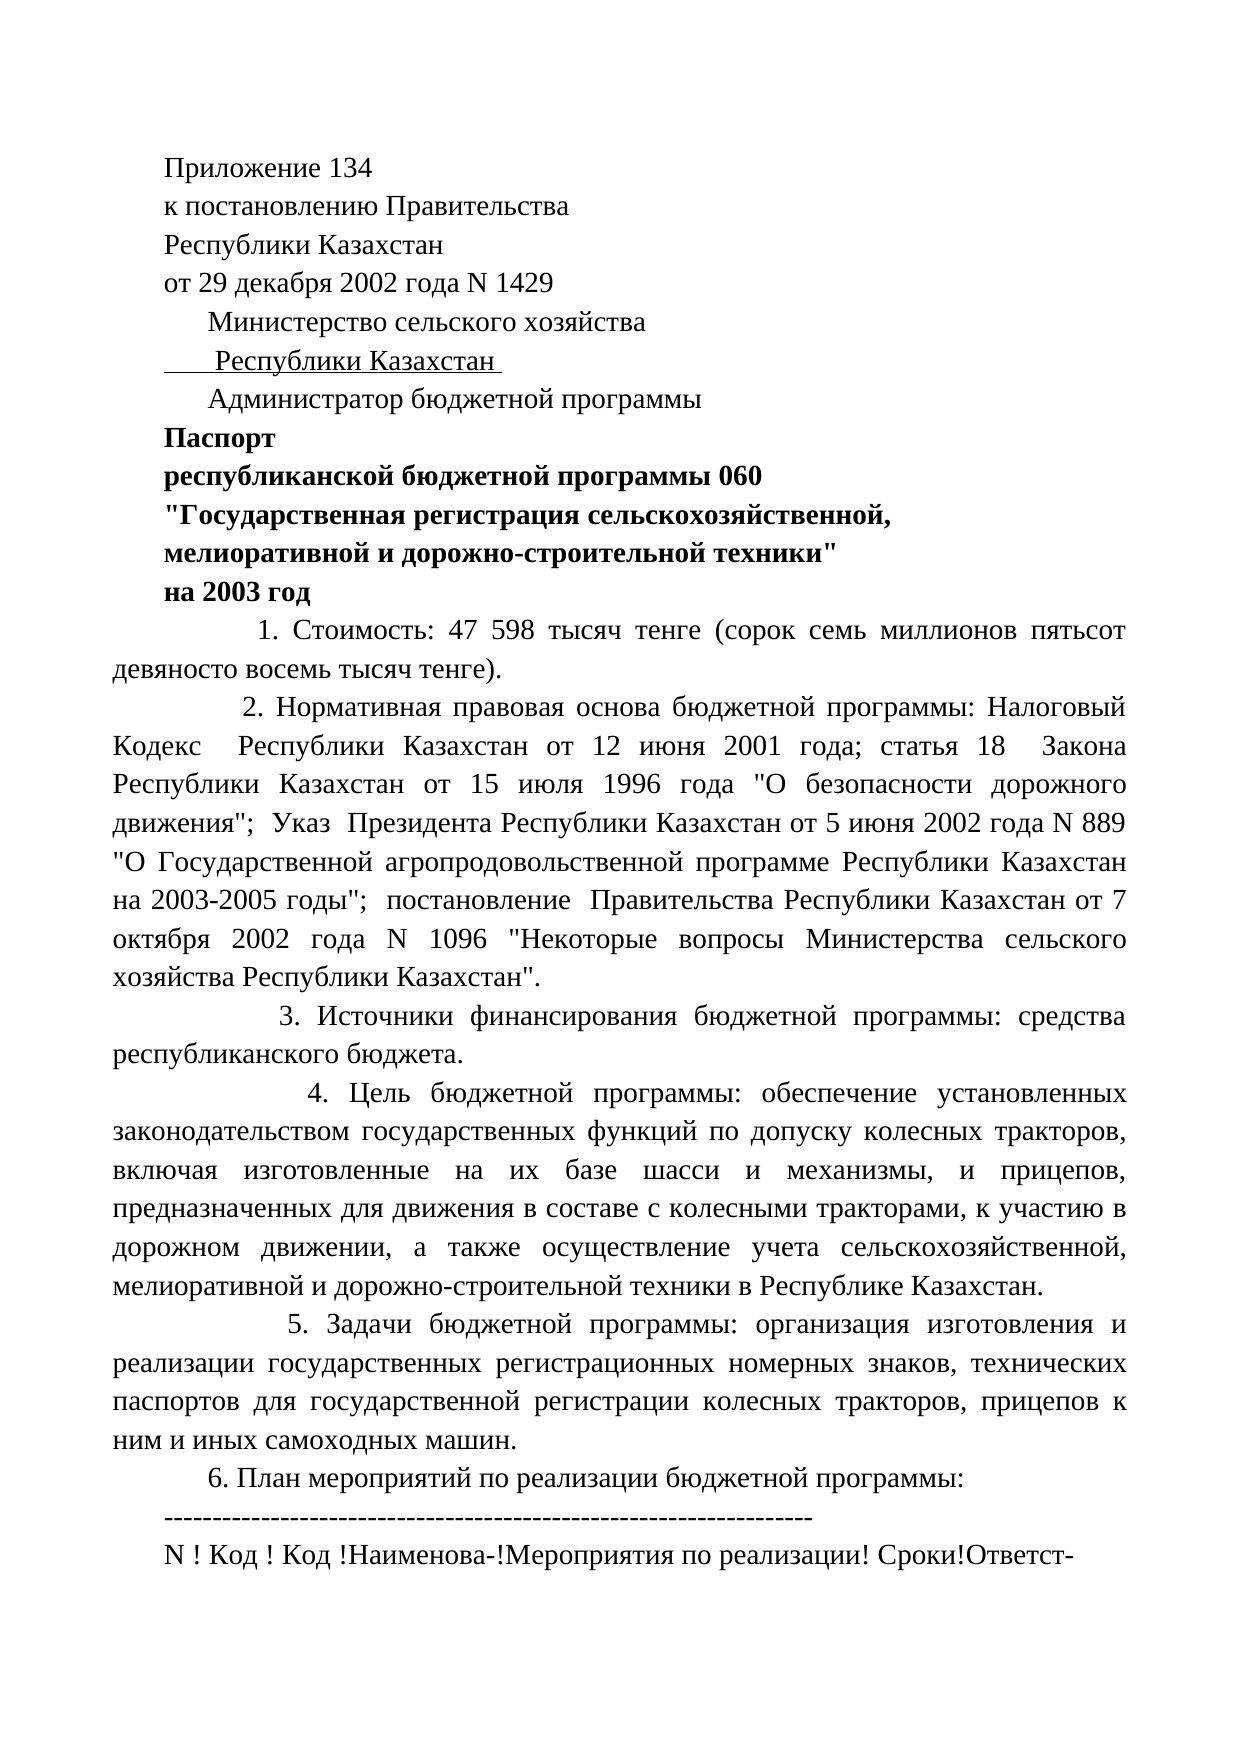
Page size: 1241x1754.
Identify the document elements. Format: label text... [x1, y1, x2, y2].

text 1. Стоимость: 47 598 тысяч тенге (сорок семь миллионов пятьсот девяносто восемь тысяч тенге). [112, 612, 1128, 684]
text Республики Казахстан [112, 227, 1128, 261]
text на 2003 год [112, 574, 1128, 607]
text республиканской бюджетной программы 060 [112, 458, 1128, 492]
text "Государственная регистрация сельскохозяйственной, [112, 497, 1128, 530]
text Приложение 134 [112, 150, 1128, 183]
text 6. План мероприятий по реализации бюджетной программы: [112, 1460, 1128, 1494]
text к постановлению Правительства [112, 188, 1128, 222]
text Министерство сельского хозяйства [112, 304, 1128, 338]
text 2. Нормативная правовая основа бюджетной программы: Налоговый Кодекс Республики Казахстан от 12 июня 2001 года; статья 18 Закона Республики Казахстан от 15 июля 1996 года "О безопасности дорожного движения"; Указ Президента Республики Казахстан от 5 июня 2002 года N 889 "О Государственной агропродовольственной программе Республики Казахстан на 2003-2005 годы"; постановление Правительства Республики Казахстан от 7 октября 2002 года N 1096 "Некоторые вопросы Министерства сельского хозяйства Республики Казахстан". [112, 689, 1128, 993]
text 5. Задачи бюджетной программы: организация изготовления и реализации государственных регистрационных номерных знаков, технических паспортов для государственной регистрации колесных тракторов, прицепов к ним и иных самоходных машин. [112, 1306, 1128, 1455]
text 4. Цель бюджетной программы: обеспечение установленных законодательством государственных функций по допуску колесных тракторов, включая изготовленные на их базе шасси и механизмы, и прицепов, предназначенных для движения в составе с колесными тракторами, к участию в дорожном движении, а также осуществление учета сельскохозяйственной, мелиоративной и дорожно-строительной техники в Республике Казахстан. [112, 1075, 1128, 1301]
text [112, 1499, 1128, 1532]
text мелиоративной и дорожно-строительной техники" [112, 535, 1128, 569]
text 3. Источники финансирования бюджетной программы: средства республиканского бюджета. [112, 998, 1128, 1070]
text от 29 декабря 2002 года N 1429 [112, 266, 1128, 299]
text Паспорт [112, 420, 1128, 453]
text N ! Код ! Код !Наименова-!Мероприятия по реализации! Сроки!Ответст- [112, 1537, 1128, 1571]
text Республики Казахстан [112, 343, 1128, 376]
text Администратор бюджетной программы [112, 381, 1128, 415]
